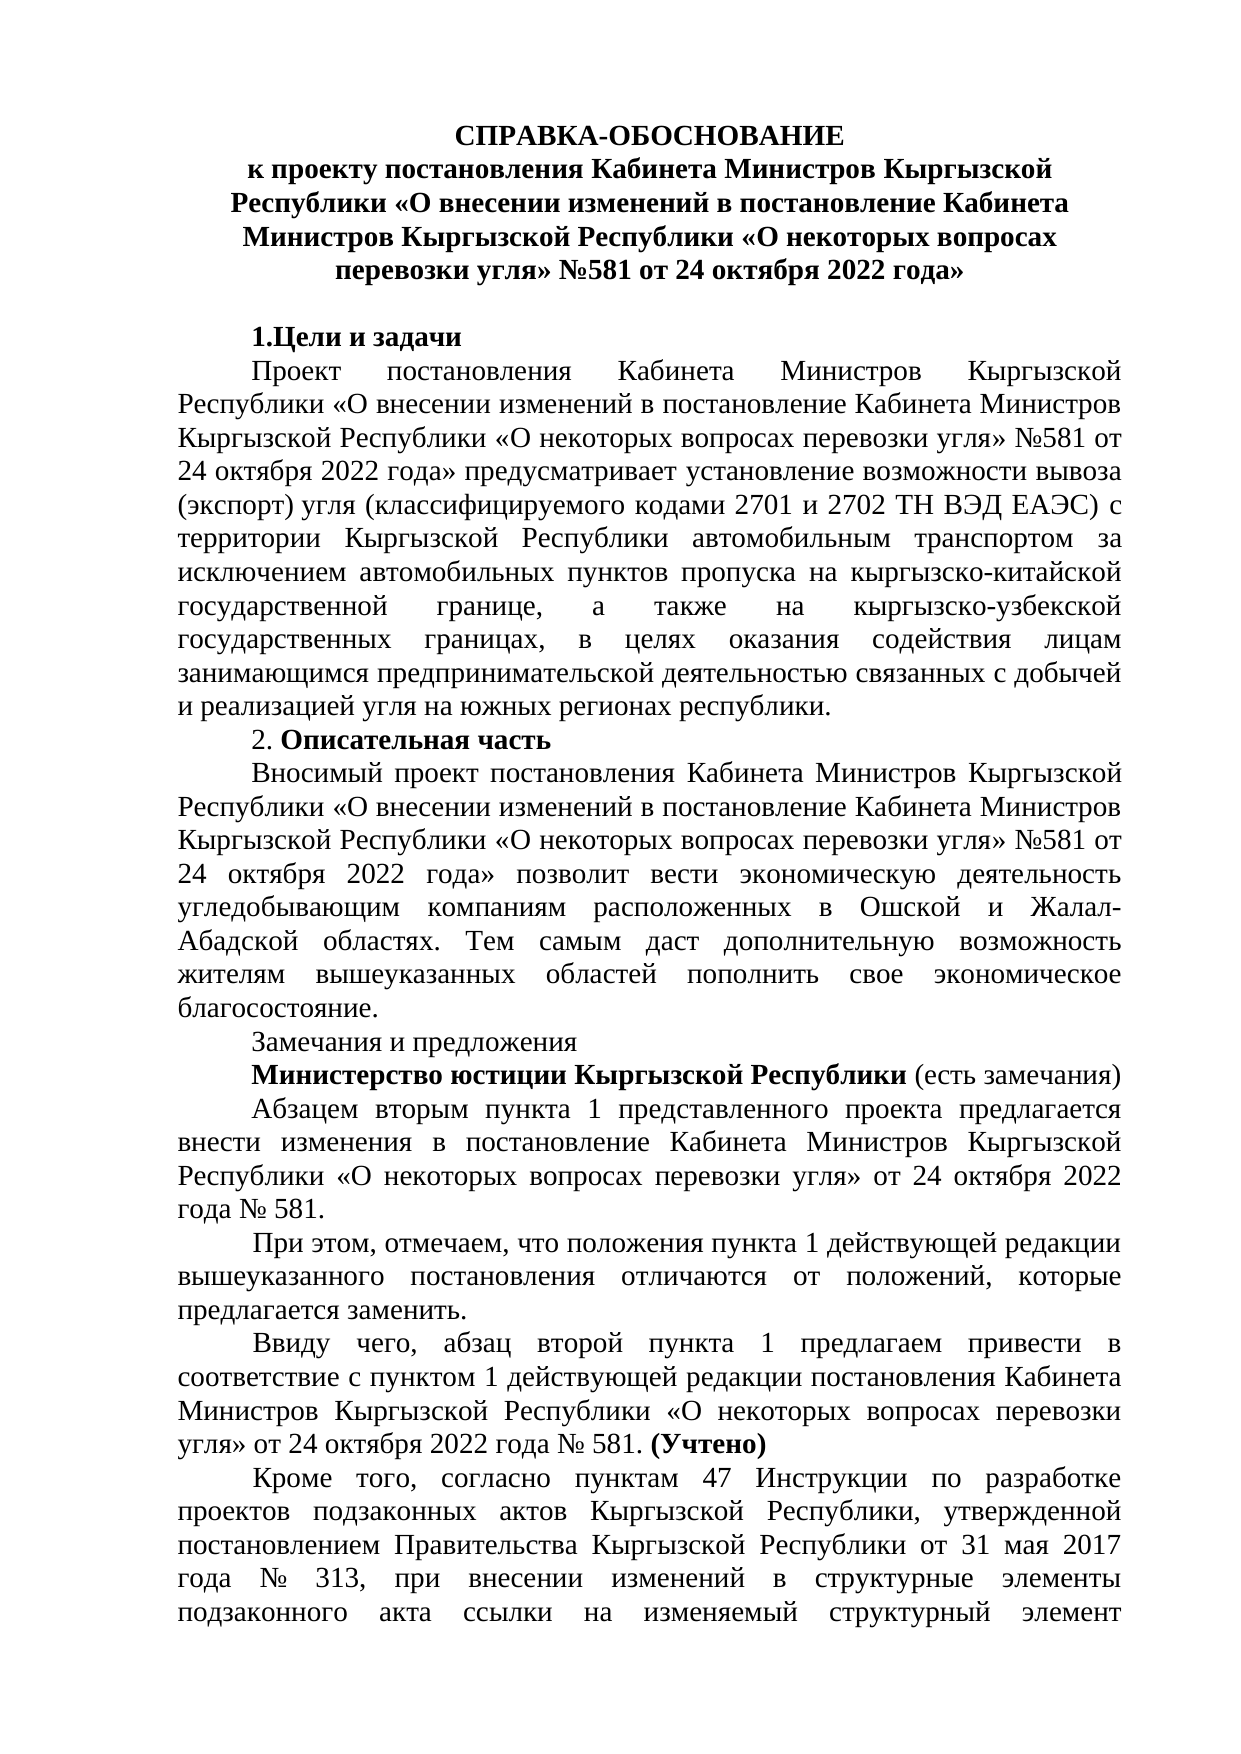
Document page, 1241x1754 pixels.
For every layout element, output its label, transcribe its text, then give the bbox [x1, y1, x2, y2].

text Абзацем вторым пункта 1 представленного проекта предлагается внести изменения в постановление Кабинета Министров Кыргызской Республики «О некоторых вопросах перевозки угля» от 24 октября 2022 года № 581. [177, 1091, 1122, 1225]
text Ввиду чего, абзац второй пункта 1 предлагаем привести в соответствие с пунктом 1 действующей редакции постановления Кабинета Министров Кыргызской Республики «О некоторых вопросах перевозки угля» от 24 октября 2022 года № 581. (Учтено) [177, 1326, 1122, 1460]
text Министерство юстиции Кыргызской Республики (есть замечания) [177, 1057, 1122, 1091]
list Описательная часть [177, 722, 1122, 755]
text к проекту постановления Кабинета Министров Кыргызской Республики «О внесении изменений в постановление Кабинета Министров Кыргызской Республики «О некоторых вопросах перевозки угля» №581 от 24 октября 2022 года» [177, 152, 1122, 286]
text Проект постановления Кабинета Министров Кыргызской Республики «О внесении изменений в постановление Кабинета Министров Кыргызской Республики «О некоторых вопросах перевозки угля» №581 от 24 октября 2022 года» предусматривает установление возможности вывоза (экспорт) угля (классифицируемого кодами 2701 и 2702 ТН ВЭД ЕАЭС) с территории Кыргызской Республики автомобильным транспортом за исключением автомобильных пунктов пропуска на кыргызско-китайской государственной границе, а также на кыргызско-узбекской государственных границах, в целях оказания содействия лицам занимающимся предпринимательской деятельностью связанных с добычей и реализацией угля на южных регионах республики. [177, 353, 1122, 722]
text 1.Цели и задачи [177, 319, 1122, 353]
text Замечания и предложения [177, 1024, 1122, 1057]
text СПРАВКА-ОБОСНОВАНИЕ [177, 118, 1122, 152]
text При этом, отмечаем, что положения пункта 1 действующей редакции вышеуказанного постановления отличаются от положений, которые предлагается заменить. [177, 1225, 1122, 1326]
text Вносимый проект постановления Кабинета Министров Кыргызской Республики «О внесении изменений в постановление Кабинета Министров Кыргызской Республики «О некоторых вопросах перевозки угля» №581 от 24 октября 2022 года» позволит вести экономическую деятельность угледобывающим компаниям расположенных в Ошской и Жалал-Абадской областях. Тем самым даст дополнительную возможность жителям вышеуказанных областей пополнить свое экономическое благосостояние. [177, 755, 1122, 1024]
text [177, 1460, 1122, 1627]
